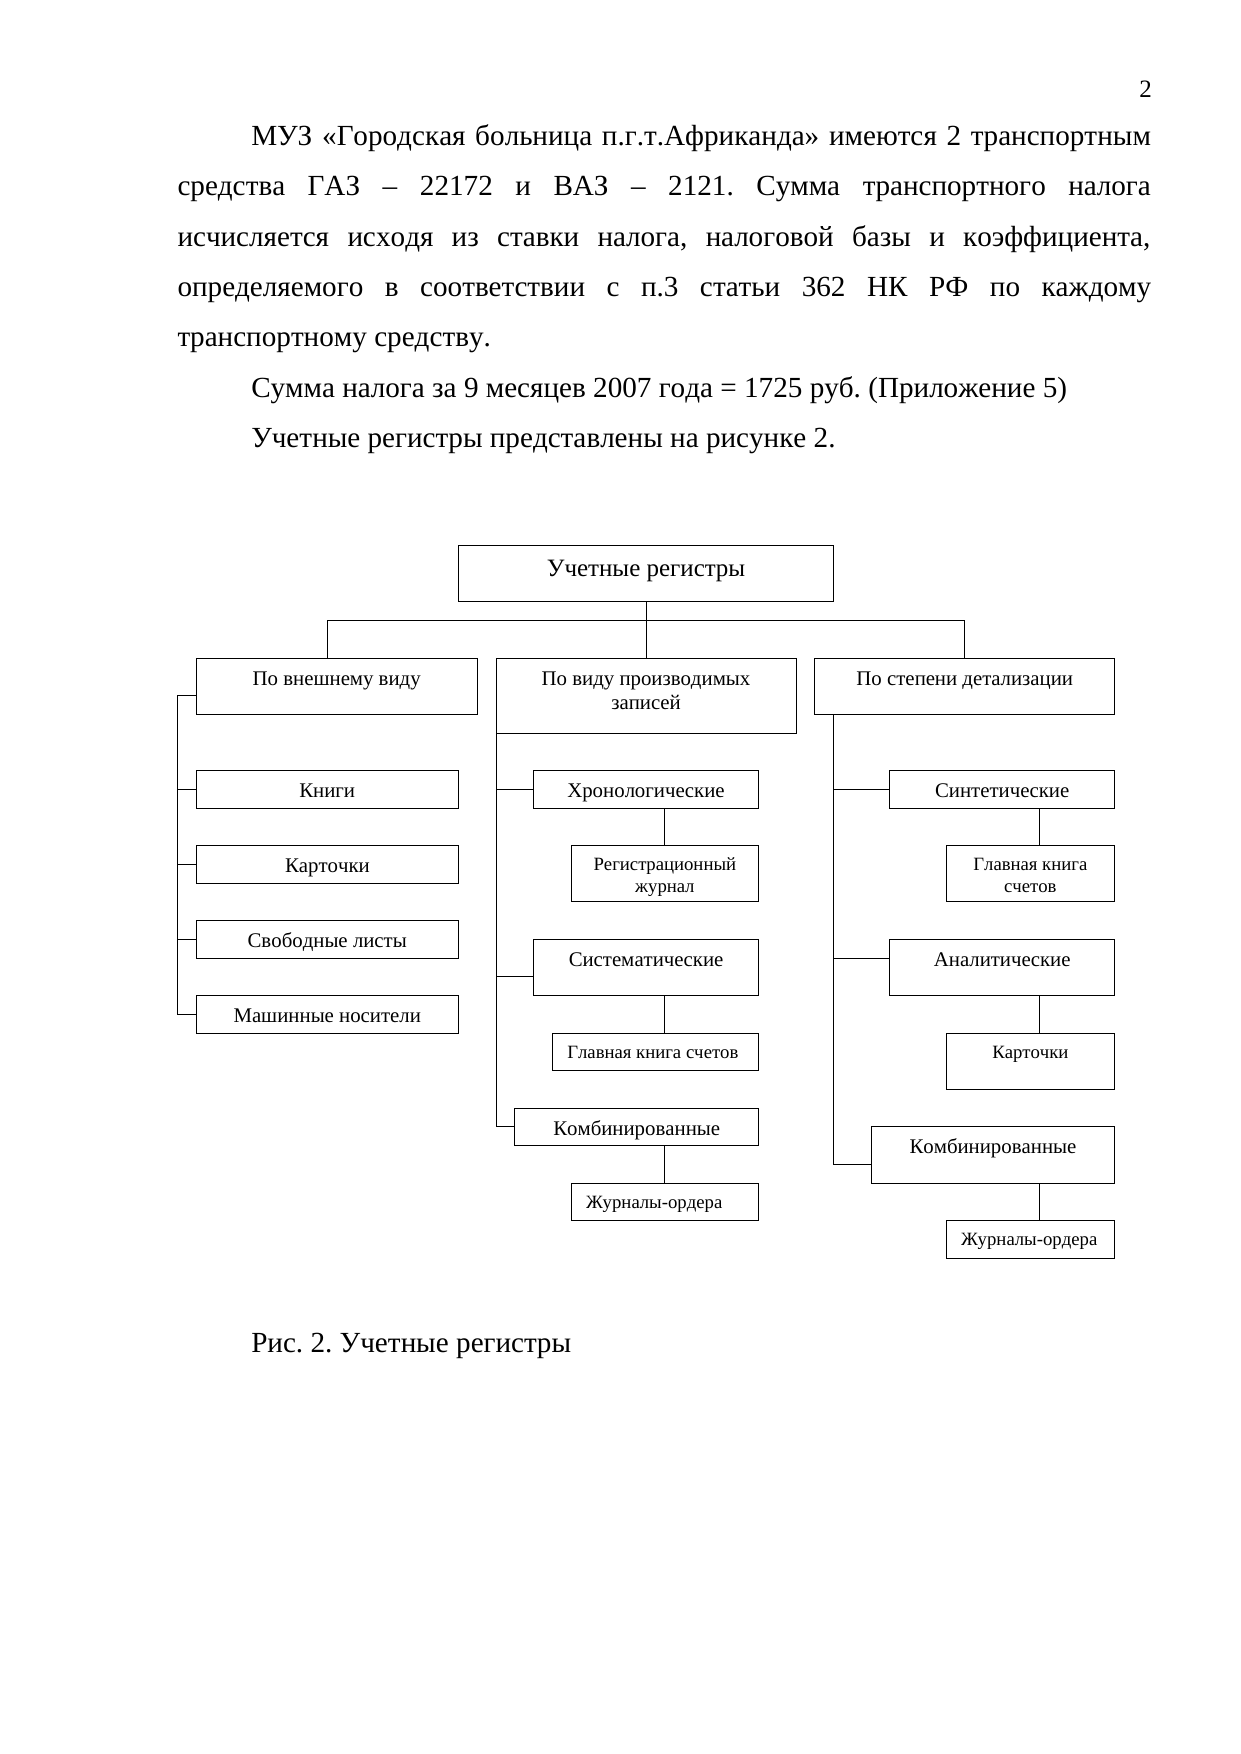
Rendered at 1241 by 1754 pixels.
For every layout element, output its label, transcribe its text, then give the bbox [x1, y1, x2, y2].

text МУЗ «Городская больница п.г.т.Африканда» имеются 2 транспортным средства ГАЗ – 22172 и ВАЗ – 2121. Сумма транспортного налога исчисляется исходя из ставки налога, налоговой базы и коэффициента, определяемого в соответствии с п.3 статьи 362 НК РФ по каждому транспортному средству. [177, 118, 1152, 353]
text Учетные регистры представлены на рисунке 2. [177, 420, 1152, 453]
text Рис. 2. Учетные регистры [177, 1326, 1152, 1359]
text Сумма налога за 9 месяцев 2007 года = 1725 руб. (Приложение 5) [177, 370, 1152, 403]
